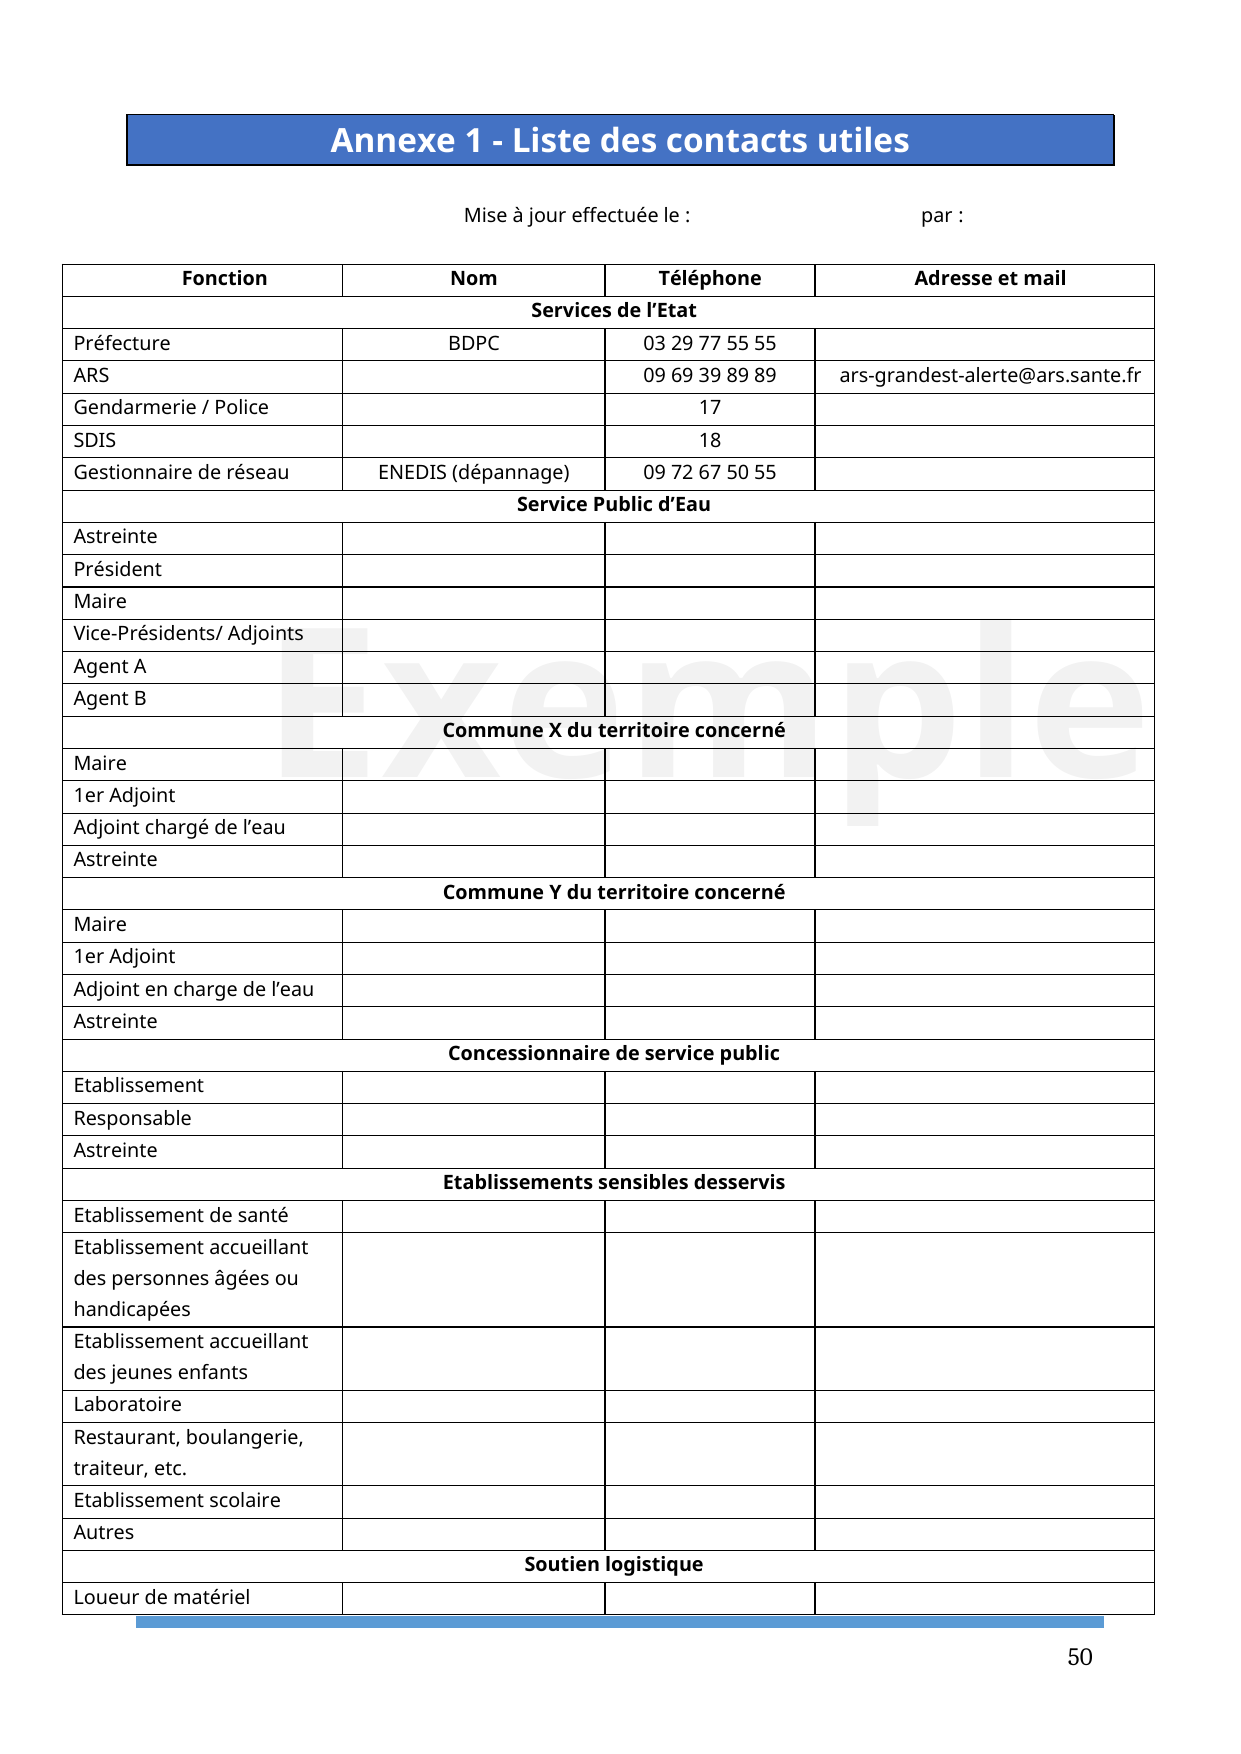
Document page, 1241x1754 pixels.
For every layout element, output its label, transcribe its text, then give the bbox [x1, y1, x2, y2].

table_cell [343, 1201, 604, 1232]
table_cell 1er Adjoint [63, 943, 342, 974]
table_cell [343, 846, 604, 877]
table_cell [606, 781, 814, 812]
table_cell Agent A [63, 652, 342, 683]
table_cell [816, 1486, 1154, 1517]
table_cell [816, 1328, 1154, 1389]
table_cell [816, 588, 1154, 619]
table_cell [816, 814, 1154, 845]
table_cell ENEDIS (dépannage) [343, 458, 604, 489]
table_cell [816, 1519, 1154, 1550]
table_cell Maire [63, 749, 342, 780]
table_cell [343, 910, 604, 942]
table_cell [816, 1072, 1154, 1103]
table_cell [816, 329, 1154, 360]
table_cell [816, 749, 1154, 780]
table_cell [606, 1423, 814, 1485]
table_cell [343, 426, 604, 457]
table_cell [816, 394, 1154, 425]
table_cell [606, 652, 814, 683]
table_cell Etablissement scolaire [63, 1486, 342, 1517]
table_cell Services de l’Etat [63, 297, 1154, 328]
table_cell Président [63, 555, 342, 586]
table_cell [606, 684, 814, 716]
table_cell [606, 620, 814, 651]
table_cell ars-grandest-alerte@ars.sante.fr [816, 361, 1154, 393]
table_cell [816, 652, 1154, 683]
subtitle Annexe 1 - Liste des contacts utiles [128, 115, 1113, 164]
table_cell [343, 523, 604, 554]
table_cell [816, 620, 1154, 651]
table_cell Etablissement de santé [63, 1201, 342, 1232]
table_cell Soutien logistique [63, 1551, 1154, 1582]
table_cell 03 29 77 55 55 [606, 329, 814, 360]
table_cell 1er Adjoint [63, 781, 342, 812]
table_cell Astreinte [63, 1007, 342, 1038]
table_cell [816, 523, 1154, 554]
table_cell [343, 1233, 604, 1326]
table_cell 09 69 39 89 89 [606, 361, 814, 393]
table_cell Astreinte [63, 1136, 342, 1168]
table_cell [606, 749, 814, 780]
table_cell [343, 620, 604, 651]
table_cell [606, 588, 814, 619]
table_cell [606, 1519, 814, 1550]
table_cell [816, 1136, 1154, 1168]
table_cell Etablissement [63, 1072, 342, 1103]
table_cell Préfecture [63, 329, 342, 360]
table_cell [343, 814, 604, 845]
table_cell [816, 1583, 1154, 1614]
table_cell Etablissements sensibles desservis [63, 1169, 1154, 1200]
table_header Fonction [63, 265, 342, 296]
table_cell 17 [606, 394, 814, 425]
table_cell [816, 781, 1154, 812]
table_cell [606, 1328, 814, 1389]
table_cell Gendarmerie / Police [63, 394, 342, 425]
table_cell [816, 1423, 1154, 1485]
table_cell [816, 555, 1154, 586]
table_cell [606, 523, 814, 554]
table_cell [343, 975, 604, 1006]
table_cell [816, 1391, 1154, 1422]
table_cell [606, 1486, 814, 1517]
table_cell [606, 1583, 814, 1614]
table_cell [606, 846, 814, 877]
table_cell [606, 943, 814, 974]
table_cell [816, 1007, 1154, 1038]
table_cell [343, 652, 604, 683]
table_cell [816, 684, 1154, 716]
table_cell [606, 1007, 814, 1038]
table_cell 09 72 67 50 55 [606, 458, 814, 489]
table_cell Restaurant, boulangerie, traiteur, etc. [63, 1423, 342, 1485]
table_cell [816, 1201, 1154, 1232]
table_cell [343, 1007, 604, 1038]
table_cell Maire [63, 910, 342, 942]
table_cell Laboratoire [63, 1391, 342, 1422]
table_cell Maire [63, 588, 342, 619]
table_cell Commune Y du territoire concerné [63, 878, 1154, 909]
table_cell [816, 975, 1154, 1006]
table_cell [606, 910, 814, 942]
table_cell Gestionnaire de réseau [63, 458, 342, 489]
table_cell [343, 781, 604, 812]
table_cell [343, 1583, 604, 1614]
table_cell Autres [63, 1519, 342, 1550]
table_cell [343, 555, 604, 586]
table_cell [343, 1423, 604, 1485]
table_cell [606, 1201, 814, 1232]
table_cell BDPC [343, 329, 604, 360]
table_cell Adjoint en charge de l’eau [63, 975, 342, 1006]
table_cell SDIS [63, 426, 342, 457]
table_cell [343, 1391, 604, 1422]
table_cell [343, 588, 604, 619]
table_header Adresse et mail [816, 265, 1154, 296]
table_cell [606, 1104, 814, 1135]
table_cell [606, 975, 814, 1006]
table_cell [816, 943, 1154, 974]
table_cell [816, 846, 1154, 877]
table_cell Etablissement accueillant des jeunes enfants [63, 1328, 342, 1389]
table_cell [606, 555, 814, 586]
table_cell ARS [63, 361, 342, 393]
table_cell Service Public d’Eau [63, 491, 1154, 522]
table_cell Concessionnaire de service public [63, 1040, 1154, 1071]
table_cell Astreinte [63, 846, 342, 877]
table_header Nom [343, 265, 604, 296]
table_cell [343, 749, 604, 780]
table_cell Adjoint chargé de l’eau [63, 814, 342, 845]
table_cell [606, 1136, 814, 1168]
table_cell Agent B [63, 684, 342, 716]
table_cell [343, 1072, 604, 1103]
table_cell Astreinte [63, 523, 342, 554]
table_cell [816, 426, 1154, 457]
table_cell [816, 1104, 1154, 1135]
table_cell [343, 1519, 604, 1550]
table_cell [343, 1104, 604, 1135]
table_cell [816, 910, 1154, 942]
table_cell [606, 1391, 814, 1422]
table_cell Etablissement accueillant des personnes âgées ou handicapées [63, 1233, 342, 1326]
table_cell [343, 1136, 604, 1168]
table_cell Responsable [63, 1104, 342, 1135]
table_cell [343, 943, 604, 974]
table_cell [343, 1328, 604, 1389]
table_cell Vice-Présidents/ Adjoints [63, 620, 342, 651]
table_cell Commune X du territoire concerné [63, 717, 1154, 748]
table_cell [343, 1486, 604, 1517]
table_cell [343, 684, 604, 716]
text Mise à jour effectuée le : par : [121, 202, 963, 228]
table_cell Loueur de matériel [63, 1583, 342, 1614]
table_cell [606, 814, 814, 845]
table_cell [606, 1233, 814, 1326]
table_cell [606, 1072, 814, 1103]
table_cell [343, 361, 604, 393]
table_cell 18 [606, 426, 814, 457]
table_cell [816, 1233, 1154, 1326]
table_header Téléphone [606, 265, 814, 296]
table_cell [816, 458, 1154, 489]
table_cell [343, 394, 604, 425]
